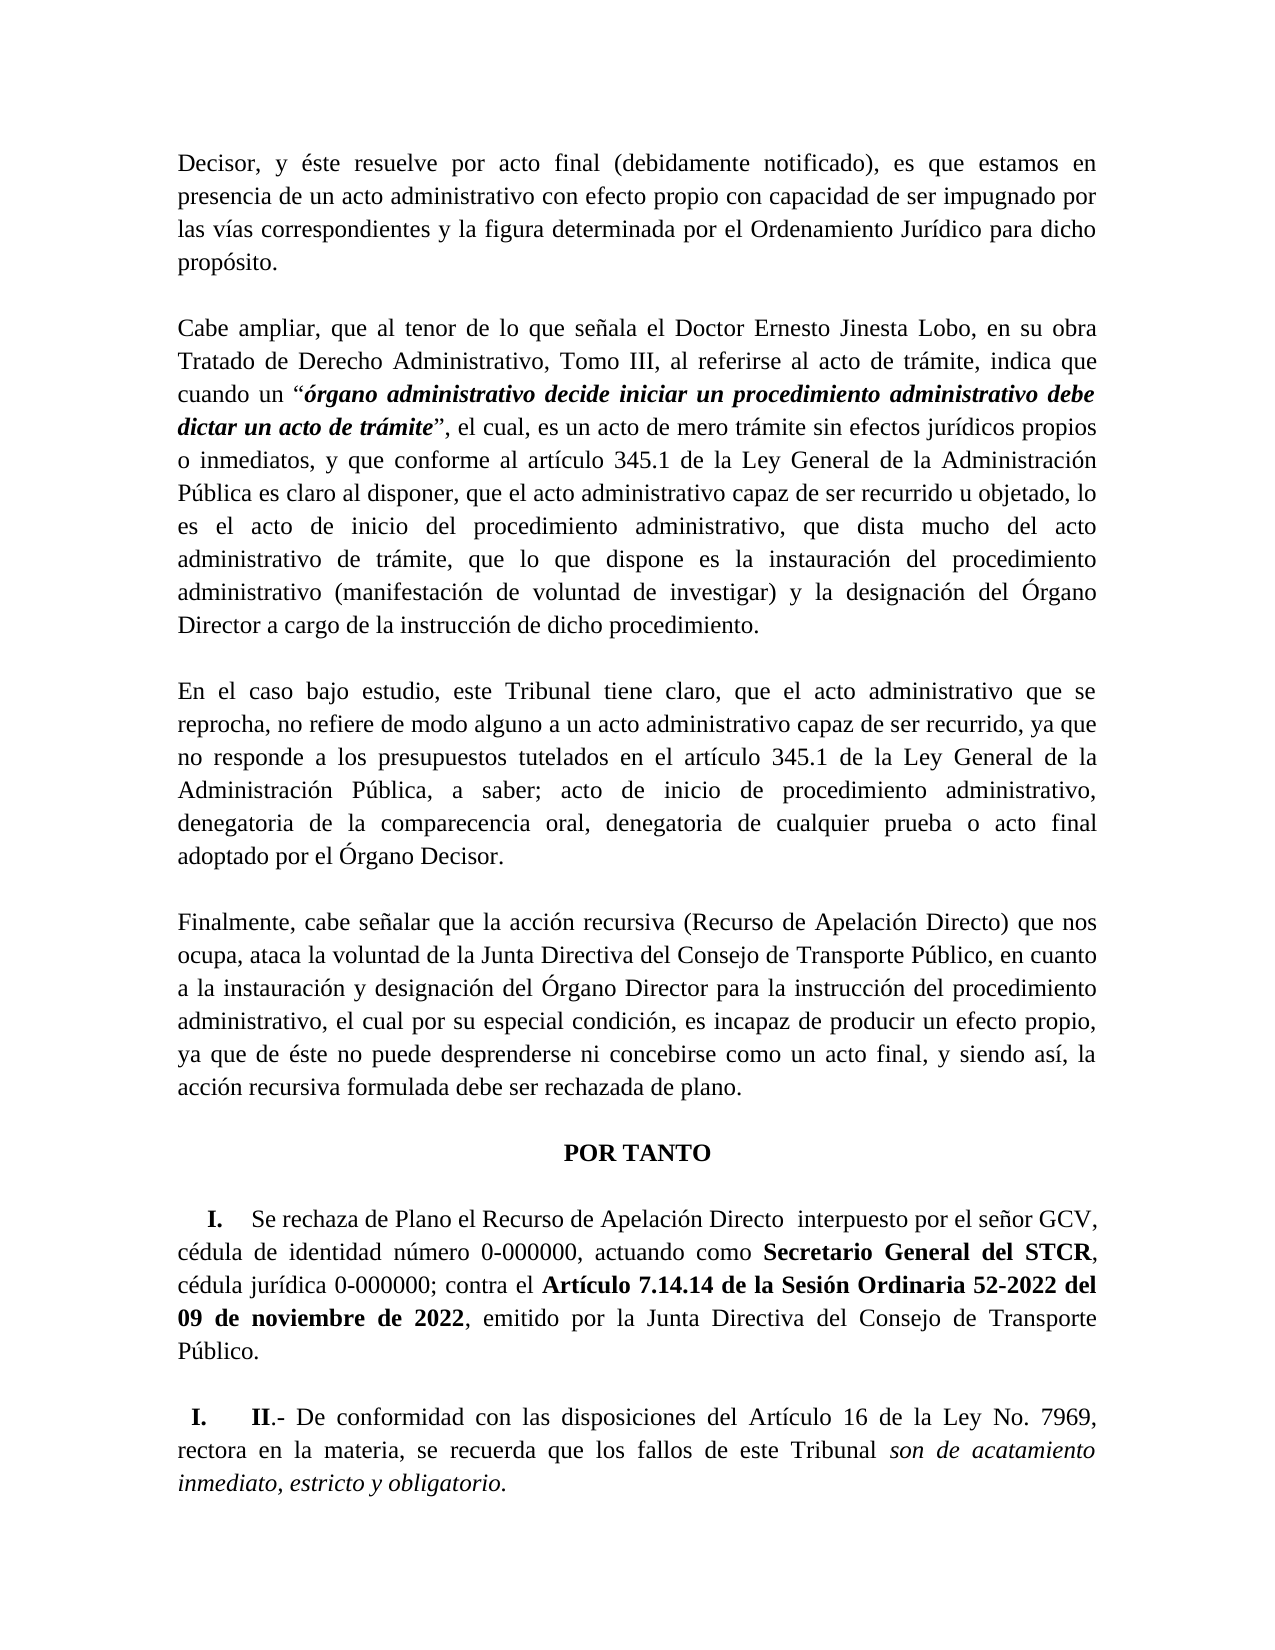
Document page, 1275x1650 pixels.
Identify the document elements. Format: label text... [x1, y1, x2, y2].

list Se rechaza de Plano el Recurso de Apelación Directo interpuesto por el señor GCV, cédula de identidad número 0-000000, actuando como Secretario General del STCR, cédula jurídica 0-000000; contra el Artículo 7.14.14 de la Sesión Ordinaria 52-2022 del 09 de noviembre de 2022, emitido por la Junta Directiva del Consejo de Transporte Público. [177, 1204, 1098, 1365]
text Cabe ampliar, que al tenor de lo que señala el Doctor Ernesto Jinesta Lobo, en su obra Tratado de Derecho Administrativo, Tomo III, al referirse al acto de trámite, indica que cuando un “órgano administrativo decide iniciar un procedimiento administrativo debe dictar un acto de trámite”, el cual, es un acto de mero trámite sin efectos jurídicos propios o inmediatos, y que conforme al artículo 345.1 de la Ley General de la Administración Pública es claro al disponer, que el acto administrativo capaz de ser recurrido u objetado, lo es el acto de inicio del procedimiento administrativo, que dista mucho del acto administrativo de trámite, que lo que dispone es la instauración del procedimiento administrativo (manifestación de voluntad de investigar) y la designación del Órgano Director a cargo de la instrucción de dicho procedimiento. [177, 313, 1098, 639]
text Finalmente, cabe señalar que la acción recursiva (Recurso de Apelación Directo) que nos ocupa, ataca la voluntad de la Junta Directiva del Consejo de Transporte Público, en cuanto a la instauración y designación del Órgano Director para la instrucción del procedimiento administrativo, el cual por su especial condición, es incapaz de producir un efecto propio, ya que de éste no puede desprenderse ni concebirse como un acto final, y siendo así, la acción recursiva formulada debe ser rechazada de plano. [177, 907, 1098, 1101]
list II.- De conformidad con las disposiciones del Artículo 16 de la Ley No. 7969, rectora en la materia, se recuerda que los fallos de este Tribunal son de acatamiento inmediato, estricto y obligatorio. [177, 1402, 1098, 1497]
text En el caso bajo estudio, este Tribunal tiene claro, que el acto administrativo que se reprocha, no refiere de modo alguno a un acto administrativo capaz de ser recurrido, ya que no responde a los presupuestos tutelados en el artículo 345.1 de la Ley General de la Administración Pública, a saber; acto de inicio de procedimiento administrativo, denegatoria de la comparecencia oral, denegatoria de cualquier prueba o acto final adoptado por el Órgano Decisor. [177, 676, 1098, 870]
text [177, 148, 1098, 276]
text POR TANTO [177, 1138, 1098, 1167]
